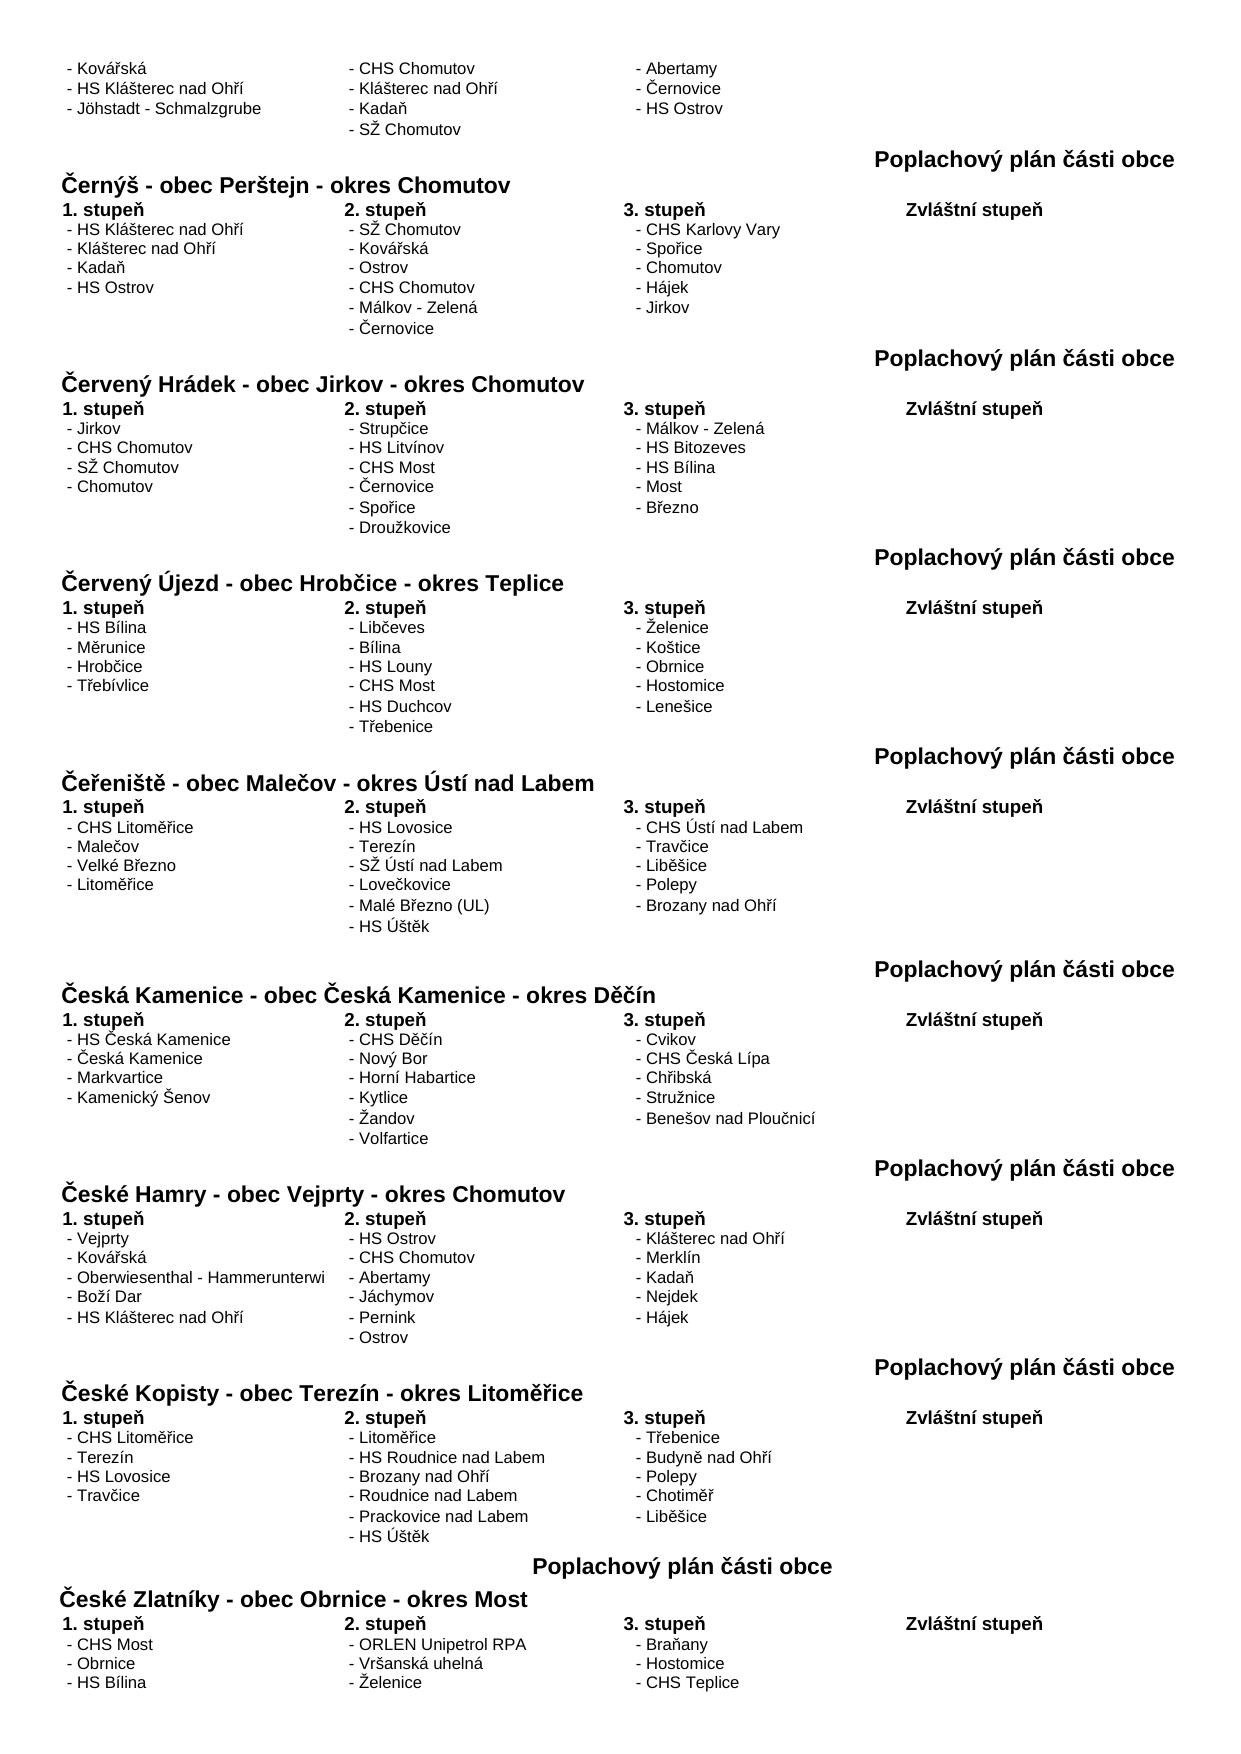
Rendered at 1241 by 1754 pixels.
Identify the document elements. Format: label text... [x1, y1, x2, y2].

text - HS Lovosice - Brozany nad Ohří - Polepy [59, 1467, 1211, 1486]
text - Kovářská - CHS Chomutov - Abertamy [59, 59, 1211, 78]
text 1. stupeň 2. stupeň 3. stupeň Zvláštní stupeň [59, 1008, 1211, 1030]
text - Chomutov - Černovice - Most [59, 477, 1211, 496]
text Červený Újezd - obec Hrobčice - okres Teplice [59, 570, 1211, 597]
text - Vejprty - HS Ostrov - Klášterec nad Ohří [59, 1229, 1211, 1248]
text - Spořice - Březno [59, 497, 1211, 517]
text - HS Ostrov - CHS Chomutov - Hájek [59, 278, 1211, 297]
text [59, 198, 1211, 220]
text Černýš - obec Perštejn - okres Chomutov [59, 172, 1211, 198]
text - Terezín - HS Roudnice nad Labem - Budyně nad Ohří [59, 1447, 1211, 1467]
text - Černovice [59, 319, 1211, 338]
text - SŽ Chomutov - CHS Most - HS Bílina [59, 457, 1211, 477]
text - Měrunice - Bílina - Koštice [59, 637, 1211, 657]
text - Boží Dar - Jáchymov - Nejdek [59, 1287, 1211, 1306]
text Poplachový plán části obce [59, 1553, 1211, 1579]
text Česká Kamenice - obec Česká Kamenice - okres Děčín [59, 982, 1211, 1008]
text - Jöhstadt - Schmalzgrube - Kadaň - HS Ostrov [59, 99, 1211, 118]
text - Česká Kamenice - Nový Bor - CHS Česká Lípa [59, 1049, 1211, 1068]
text - Malé Březno (UL) - Brozany nad Ohří [59, 896, 1211, 915]
text Poplachový plán části obce [59, 544, 1211, 570]
text České Hamry - obec Vejprty - okres Chomutov [59, 1181, 1211, 1208]
text - HS Klášterec nad Ohří - Pernink - Hájek [59, 1308, 1211, 1327]
text - Markvartice - Horní Habartice - Chřibská [59, 1068, 1211, 1087]
text - SŽ Chomutov [59, 120, 1211, 139]
text - Travčice - Roudnice nad Labem - Chotiměř [59, 1486, 1211, 1505]
text Poplachový plán části obce [59, 345, 1211, 371]
text Poplachový plán části obce [59, 1155, 1211, 1181]
text - Kamenický Šenov - Kytlice - Stružnice [59, 1088, 1211, 1107]
text České Kopisty - obec Terezín - okres Litoměřice [59, 1380, 1211, 1407]
text 1. stupeň 2. stupeň 3. stupeň Zvláštní stupeň [59, 796, 1211, 817]
text - Velké Březno - SŽ Ústí nad Labem - Liběšice [59, 856, 1211, 875]
text 1. stupeň 2. stupeň 3. stupeň Zvláštní stupeň [59, 1407, 1211, 1428]
text - HS Duchcov - Lenešice [59, 697, 1211, 716]
text - Prackovice nad Labem - Liběšice [59, 1507, 1211, 1526]
text - Třebenice [59, 717, 1211, 736]
text Poplachový plán části obce [59, 743, 1211, 769]
text - HS Bílina - Libčeves - Želenice [59, 618, 1211, 637]
text - Klášterec nad Ohří - Kovářská - Spořice [59, 239, 1211, 258]
text Poplachový plán části obce [59, 1354, 1211, 1380]
text - Kovářská - CHS Chomutov - Merklín [59, 1248, 1211, 1267]
text - Třebívlice - CHS Most - Hostomice [59, 676, 1211, 695]
text - CHS Litoměřice - HS Lovosice - CHS Ústí nad Labem [59, 817, 1211, 837]
text - Litoměřice - Lovečkovice - Polepy [59, 875, 1211, 894]
text České Zlatníky - obec Obrnice - okres Most [59, 1586, 1211, 1613]
text - CHS Litoměřice - Litoměřice - Třebenice [59, 1428, 1211, 1447]
text - Málkov - Zelená - Jirkov [59, 298, 1211, 317]
text - Obrnice - Vršanská uhelná - Hostomice [59, 1653, 1211, 1673]
text - Malečov - Terezín - Travčice [59, 837, 1211, 856]
text - HS Klášterec nad Ohří - Klášterec nad Ohří - Černovice [59, 78, 1211, 98]
text - CHS Most - ORLEN Unipetrol RPA - Braňany [59, 1634, 1211, 1653]
text - Droužkovice [59, 518, 1211, 537]
text 1. stupeň 2. stupeň 3. stupeň Zvláštní stupeň [59, 397, 1211, 419]
text - Kadaň - Ostrov - Chomutov [59, 258, 1211, 277]
text Poplachový plán části obce [59, 956, 1211, 982]
text - HS Úštěk [59, 1527, 1211, 1546]
text 1. stupeň 2. stupeň 3. stupeň Zvláštní stupeň [59, 597, 1211, 618]
text - Ostrov [59, 1328, 1211, 1347]
text Čeřeniště - obec Malečov - okres Ústí nad Labem [59, 769, 1211, 796]
text - HS Česká Kamenice - CHS Děčín - Cvikov [59, 1030, 1211, 1049]
text - Volfartice [59, 1129, 1211, 1148]
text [59, 1613, 1211, 1634]
text - HS Bílina - Želenice - CHS Teplice [59, 1673, 1211, 1692]
text Červený Hrádek - obec Jirkov - okres Chomutov [59, 371, 1211, 397]
text 1. stupeň 2. stupeň 3. stupeň Zvláštní stupeň [59, 1208, 1211, 1229]
text - CHS Chomutov - HS Litvínov - HS Bitozeves [59, 438, 1211, 457]
text - Oberwiesenthal - Hammerunterwi - Abertamy - Kadaň [59, 1267, 1211, 1287]
text Poplachový plán části obce [59, 146, 1211, 172]
text - HS Úštěk [59, 916, 1211, 936]
text - Jirkov - Strupčice - Málkov - Zelená [59, 419, 1211, 438]
text - Hrobčice - HS Louny - Obrnice [59, 657, 1211, 676]
text - HS Klášterec nad Ohří - SŽ Chomutov - CHS Karlovy Vary [59, 220, 1211, 239]
text - Žandov - Benešov nad Ploučnicí [59, 1108, 1211, 1128]
